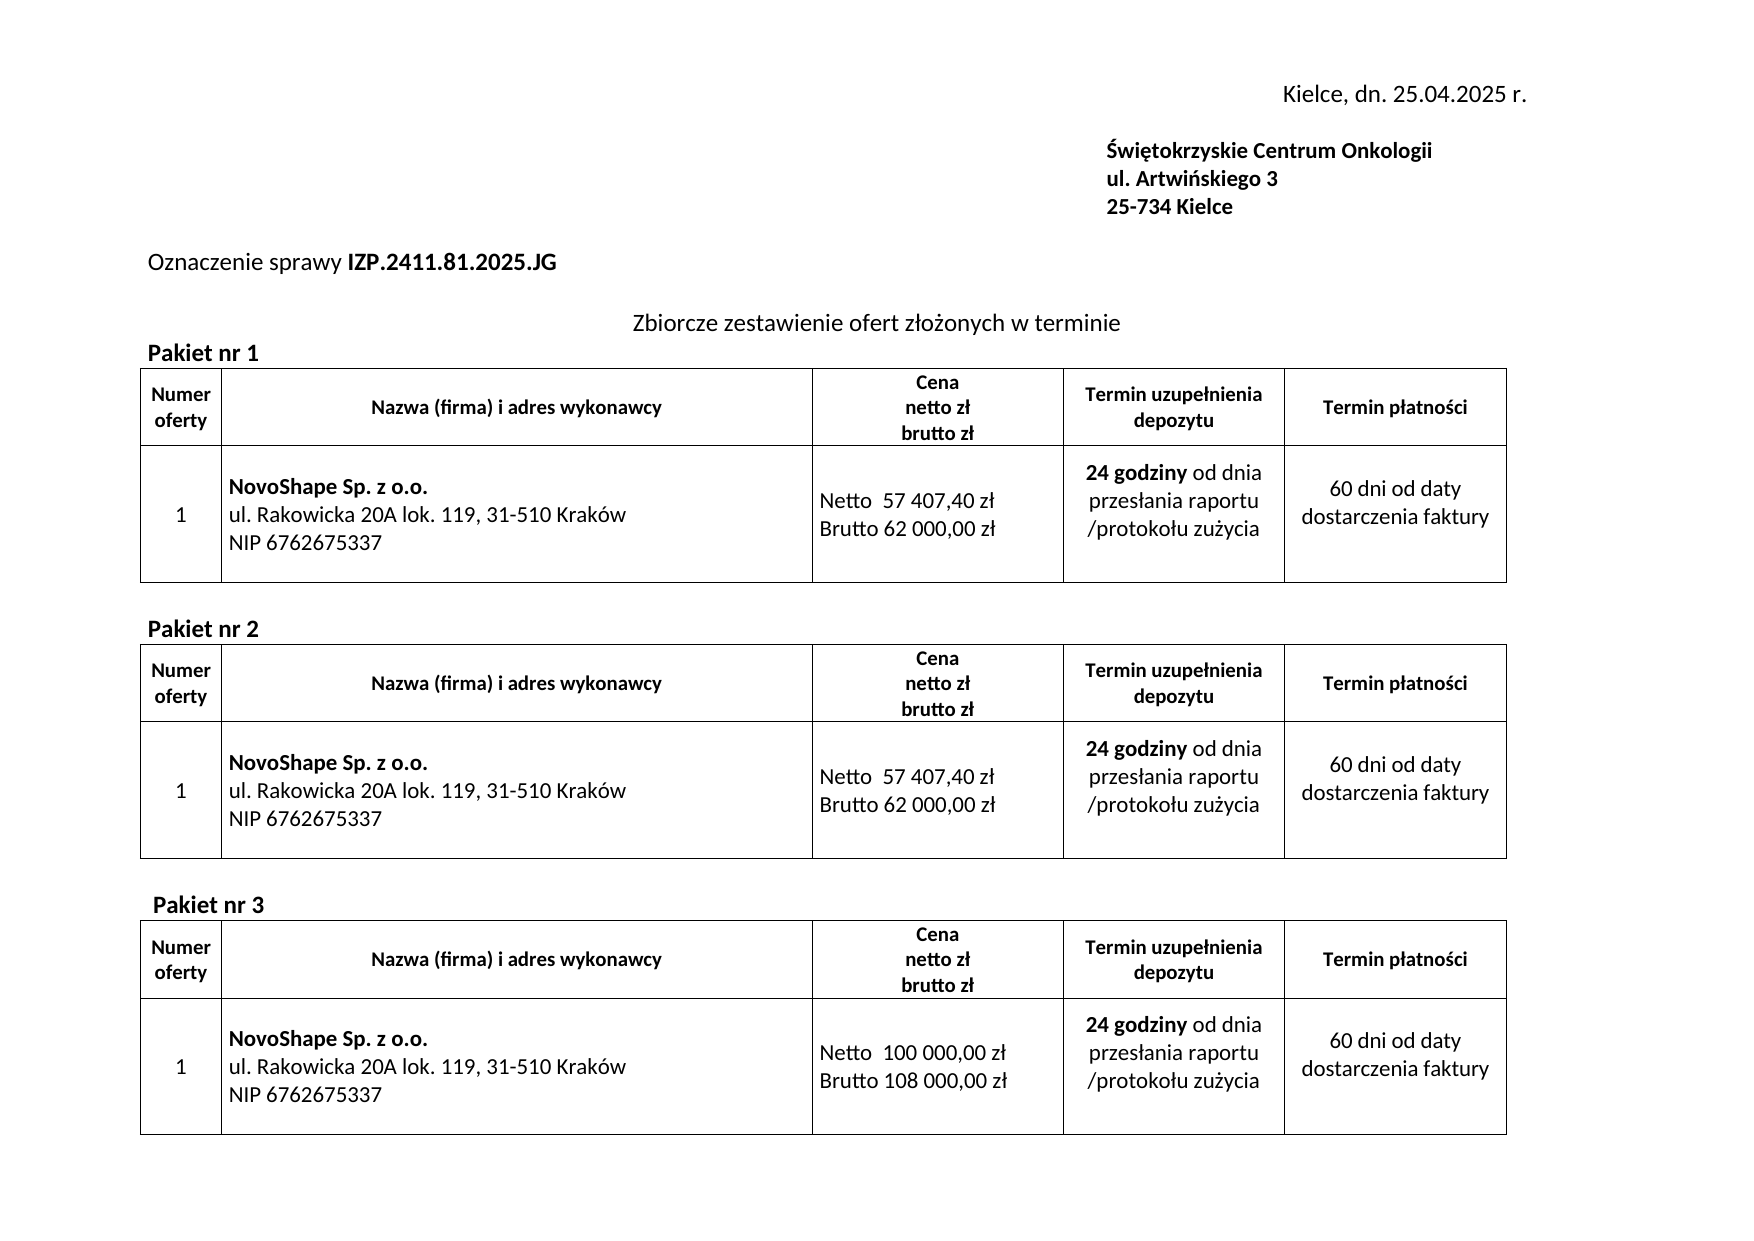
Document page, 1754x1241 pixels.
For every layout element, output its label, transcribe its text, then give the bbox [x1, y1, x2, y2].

table_cell 24 godziny od dnia przesłania raportu /protokołu zużycia [1064, 722, 1284, 858]
table_cell NovoShape Sp. z o.o. ul. Rakowicka 20A lok. 119, 31-510 Kraków NIP 6762675337 [222, 999, 812, 1134]
table_header Termin płatności [1285, 645, 1506, 721]
table_header Termin płatności [1285, 369, 1506, 445]
table_header Termin uzupełnienia depozytu [1064, 921, 1284, 997]
table_cell 24 godziny od dnia przesłania raportu /protokołu zużycia [1064, 999, 1284, 1134]
table_cell 1 [141, 722, 221, 858]
text Świętokrzyskie Centrum Onkologii [1106, 136, 1606, 164]
text 25-734 Kielce [1033, 192, 1606, 220]
table_header Numer oferty [141, 369, 221, 445]
text Pakiet nr 3 [148, 889, 1606, 920]
table_header Termin płatności [1285, 921, 1506, 997]
table_header Nazwa (firma) i adres wykonawcy [222, 921, 812, 997]
table_header Cena netto zł brutto zł [813, 645, 1063, 721]
table_cell Netto 57 407,40 zł Brutto 62 000,00 zł [813, 722, 1063, 858]
table_header Cena netto zł brutto zł [813, 369, 1063, 445]
table_header Numer oferty [141, 645, 221, 721]
text Kielce, dn. 25.04.2025 r. [148, 78, 1606, 108]
table_cell NovoShape Sp. z o.o. ul. Rakowicka 20A lok. 119, 31-510 Kraków NIP 6762675337 [222, 446, 812, 582]
table_cell 1 [141, 446, 221, 582]
table_cell 1 [141, 999, 221, 1134]
table_cell 24 godziny od dnia przesłania raportu /protokołu zużycia [1064, 446, 1284, 582]
table_cell 60 dni od daty dostarczenia faktury [1285, 722, 1506, 858]
table_header Termin uzupełnienia depozytu [1064, 645, 1284, 721]
table_header Cena netto zł brutto zł [813, 921, 1063, 997]
table_cell Netto 57 407,40 zł Brutto 62 000,00 zł [813, 446, 1063, 582]
text Pakiet nr 1 [148, 337, 1606, 368]
table_header Numer oferty [141, 921, 221, 997]
table_cell Netto 100 000,00 zł Brutto 108 000,00 zł [813, 999, 1063, 1134]
table_cell 60 dni od daty dostarczenia faktury [1285, 999, 1506, 1134]
text Pakiet nr 2 [148, 613, 1606, 644]
table_header Nazwa (firma) i adres wykonawcy [222, 645, 812, 721]
table_cell NovoShape Sp. z o.o. ul. Rakowicka 20A lok. 119, 31-510 Kraków NIP 6762675337 [222, 722, 812, 858]
table_header Termin uzupełnienia depozytu [1064, 369, 1284, 445]
table_cell 60 dni od daty dostarczenia faktury [1285, 446, 1506, 582]
text Zbiorcze zestawienie ofert złożonych w terminie [148, 307, 1606, 337]
text Oznaczenie sprawy IZP.2411.81.2025.JG [148, 246, 1606, 276]
text ul. Artwińskiego 3 [1033, 164, 1606, 192]
table_header Nazwa (firma) i adres wykonawcy [222, 369, 812, 445]
